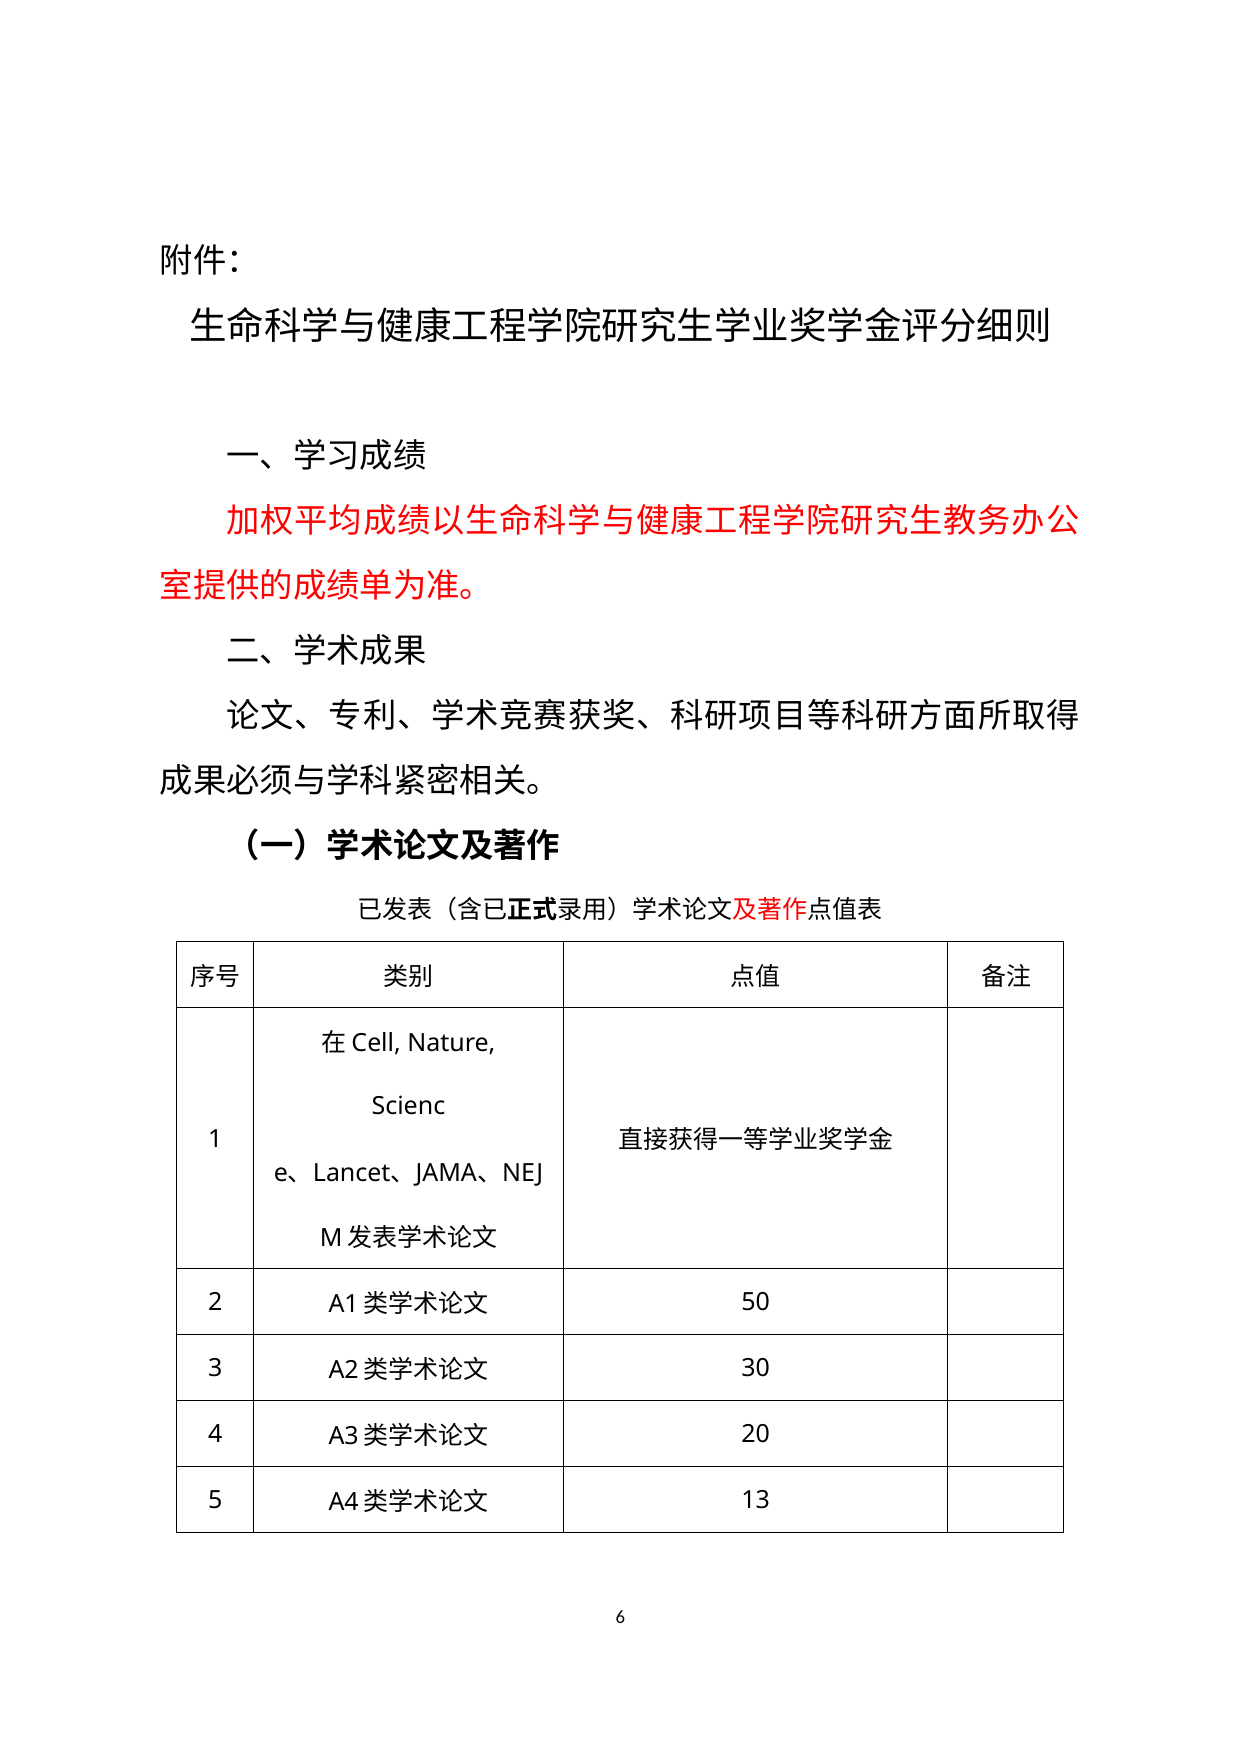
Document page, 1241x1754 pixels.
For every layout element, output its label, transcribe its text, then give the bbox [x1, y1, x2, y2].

text （一）学术论文及著作 [159, 811, 1081, 876]
text 加权平均成绩以生命科学与健康工程学院研究生教务办公室提供的成绩单为准。 [159, 486, 1081, 616]
table_cell 20 [564, 1401, 947, 1466]
table_cell 4 [177, 1401, 253, 1466]
table_header 点值 [564, 942, 947, 1007]
table_cell [948, 1467, 1063, 1532]
text 二、学术成果 [159, 616, 1081, 681]
table_cell A4类学术论文 [254, 1467, 563, 1532]
table_cell A2类学术论文 [254, 1335, 563, 1400]
text 已发表（含已正式录用）学术论文及著作点值表 [159, 876, 1081, 941]
text 生命科学与健康工程学院研究生学业奖学金评分细则 [159, 291, 1081, 356]
table_header 类别 [254, 942, 563, 1007]
table_cell [948, 1269, 1063, 1334]
table_cell 30 [564, 1335, 947, 1400]
table_cell 50 [564, 1269, 947, 1334]
table_header 序号 [177, 942, 253, 1007]
table_cell A3类学术论文 [254, 1401, 563, 1466]
table_cell [948, 1335, 1063, 1400]
text 论文、专利、学术竞赛获奖、科研项目等科研方面所取得成果必须与学科紧密相关。 [159, 681, 1081, 811]
text 一、学习成绩 [159, 421, 1081, 486]
table_cell [948, 1008, 1063, 1268]
table_cell 3 [177, 1335, 253, 1400]
table_cell 直接获得一等学业奖学金 [564, 1008, 947, 1268]
table_cell 13 [564, 1467, 947, 1532]
table_cell 在Cell, Nature, Science、Lancet、JAMA、NEJM发表学术论文 [254, 1008, 563, 1268]
table_header 备注 [948, 942, 1063, 1007]
text 附件： [159, 226, 1081, 291]
table_cell A1类学术论文 [254, 1269, 563, 1334]
table_cell 1 [177, 1008, 253, 1268]
table_cell 2 [177, 1269, 253, 1334]
table_cell [948, 1401, 1063, 1466]
table_cell 5 [177, 1467, 253, 1532]
